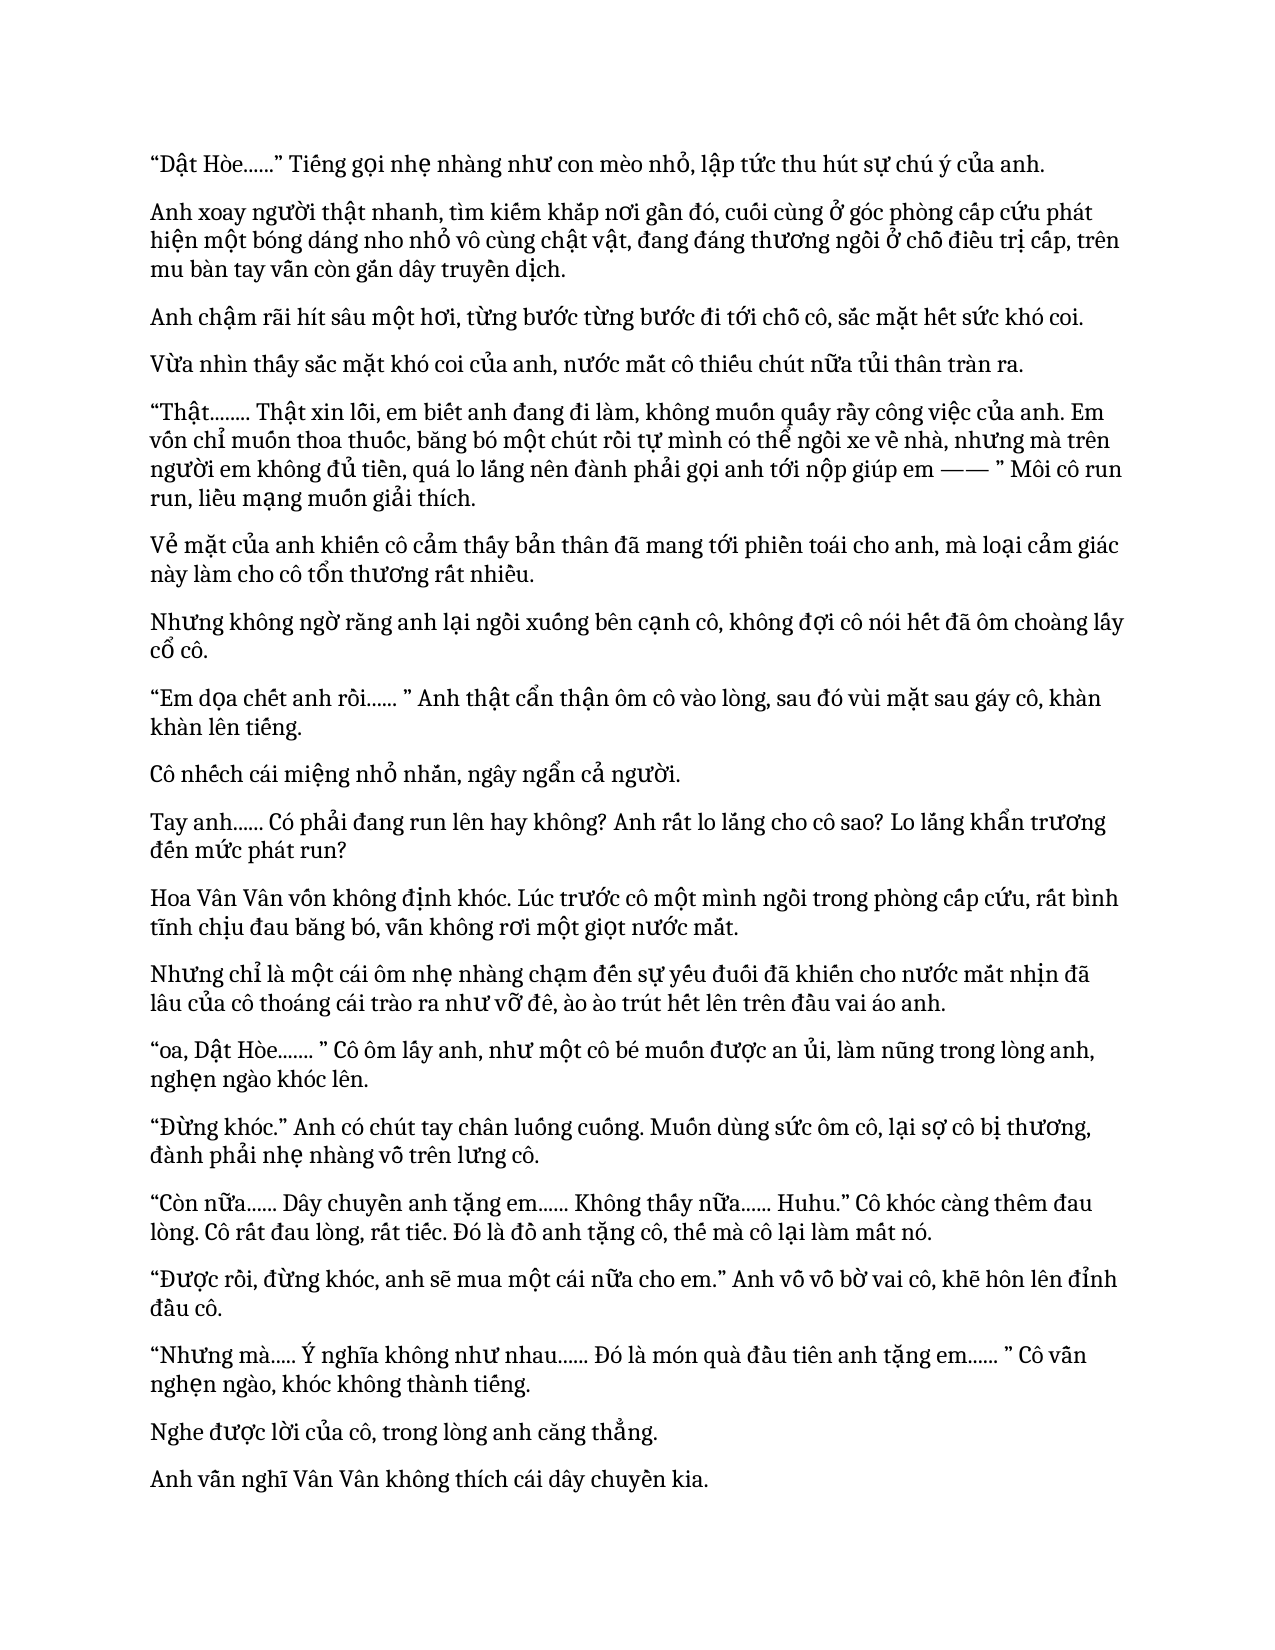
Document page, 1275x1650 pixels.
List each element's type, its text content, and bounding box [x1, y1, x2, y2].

text “Em dọa chết anh rồi...... ” Anh thật cẩn thận ôm cô vào lòng, sau đó vùi mặt sau gáy cô, khàn khàn lên tiếng. [150, 684, 1125, 741]
text Anh vẫn nghĩ Vân Vân không thích cái dây chuyền kia. [150, 1465, 1125, 1494]
text “Thật........ Thật xin lỗi, em biết anh đang đi làm, không muốn quấy rầy công việc của anh. Em vốn chỉ muốn thoa thuốc, băng bó một chút rồi tự mình có thể ngồi xe về nhà, nhưng mà trên người em không đủ tiền, quá lo lắng nên đành phải gọi anh tới nộp giúp em —— ” Môi cô run run, liều mạng muốn giải thích. [150, 397, 1125, 512]
text Cô nhếch cái miệng nhỏ nhắn, ngây ngẩn cả người. [150, 760, 1125, 789]
text Anh xoay người thật nhanh, tìm kiếm khắp nơi gần đó, cuối cùng ở góc phòng cấp cứu phát hiện một bóng dáng nho nhỏ vô cùng chật vật, đang đáng thương ngồi ở chỗ điều trị cấp, trên mu bàn tay vẫn còn gắn dây truyền dịch. [150, 197, 1125, 284]
text Nhưng không ngờ rằng anh lại ngồi xuống bên cạnh cô, không đợi cô nói hết đã ôm choàng lấy cổ cô. [150, 607, 1125, 665]
text “Còn nữa...... Dây chuyền anh tặng em...... Không thấy nữa...... Huhu.” Cô khóc càng thêm đau lòng. Cô rất đau lòng, rất tiếc. Đó là đồ anh tặng cô, thế mà cô lại làm mất nó. [150, 1189, 1125, 1246]
text Anh chậm rãi hít sâu một hơi, từng bước từng bước đi tới chỗ cô, sắc mặt hết sức khó coi. [150, 302, 1125, 331]
text “Dật Hòe......” Tiếng gọi nhẹ nhàng như con mèo nhỏ, lập tức thu hút sự chú ý của anh. [150, 150, 1125, 179]
text Vẻ mặt của anh khiến cô cảm thấy bản thân đã mang tới phiền toái cho anh, mà loại cảm giác này làm cho cô tổn thương rất nhiều. [150, 531, 1125, 589]
text Vừa nhìn thấy sắc mặt khó coi của anh, nước mắt cô thiếu chút nữa tủi thân tràn ra. [150, 350, 1125, 379]
text Nghe được lời của cô, trong lòng anh căng thẳng. [150, 1417, 1125, 1446]
text “oa, Dật Hòe....... ” Cô ôm lấy anh, như một cô bé muốn được an ủi, làm nũng trong lòng anh, nghẹn ngào khóc lên. [150, 1036, 1125, 1094]
text “Được rồi, đừng khóc, anh sẽ mua một cái nữa cho em.” Anh vỗ vỗ bờ vai cô, khẽ hôn lên đỉnh đầu cô. [150, 1265, 1125, 1322]
text Hoa Vân Vân vốn không định khóc. Lúc trước cô một mình ngồi trong phòng cấp cứu, rất bình tĩnh chịu đau băng bó, vẫn không rơi một giọt nước mắt. [150, 884, 1125, 941]
text Tay anh...... Có phải đang run lên hay không? Anh rất lo lắng cho cô sao? Lo lắng khẩn trương đến mức phát run? [150, 807, 1125, 865]
text Nhưng chỉ là một cái ôm nhẹ nhàng chạm đến sự yếu đuối đã khiến cho nước mắt nhịn đã lâu của cô thoáng cái trào ra như vỡ đê, ào ào trút hết lên trên đầu vai áo anh. [150, 960, 1125, 1017]
text “Đừng khóc.” Anh có chút tay chân luống cuống. Muốn dùng sức ôm cô, lại sợ cô bị thương, đành phải nhẹ nhàng vỗ trên lưng cô. [150, 1112, 1125, 1170]
text “Nhưng mà..... Ý nghĩa không như nhau...... Đó là món quà đầu tiên anh tặng em...... ” Cô vẫn nghẹn ngào, khóc không thành tiếng. [150, 1341, 1125, 1399]
